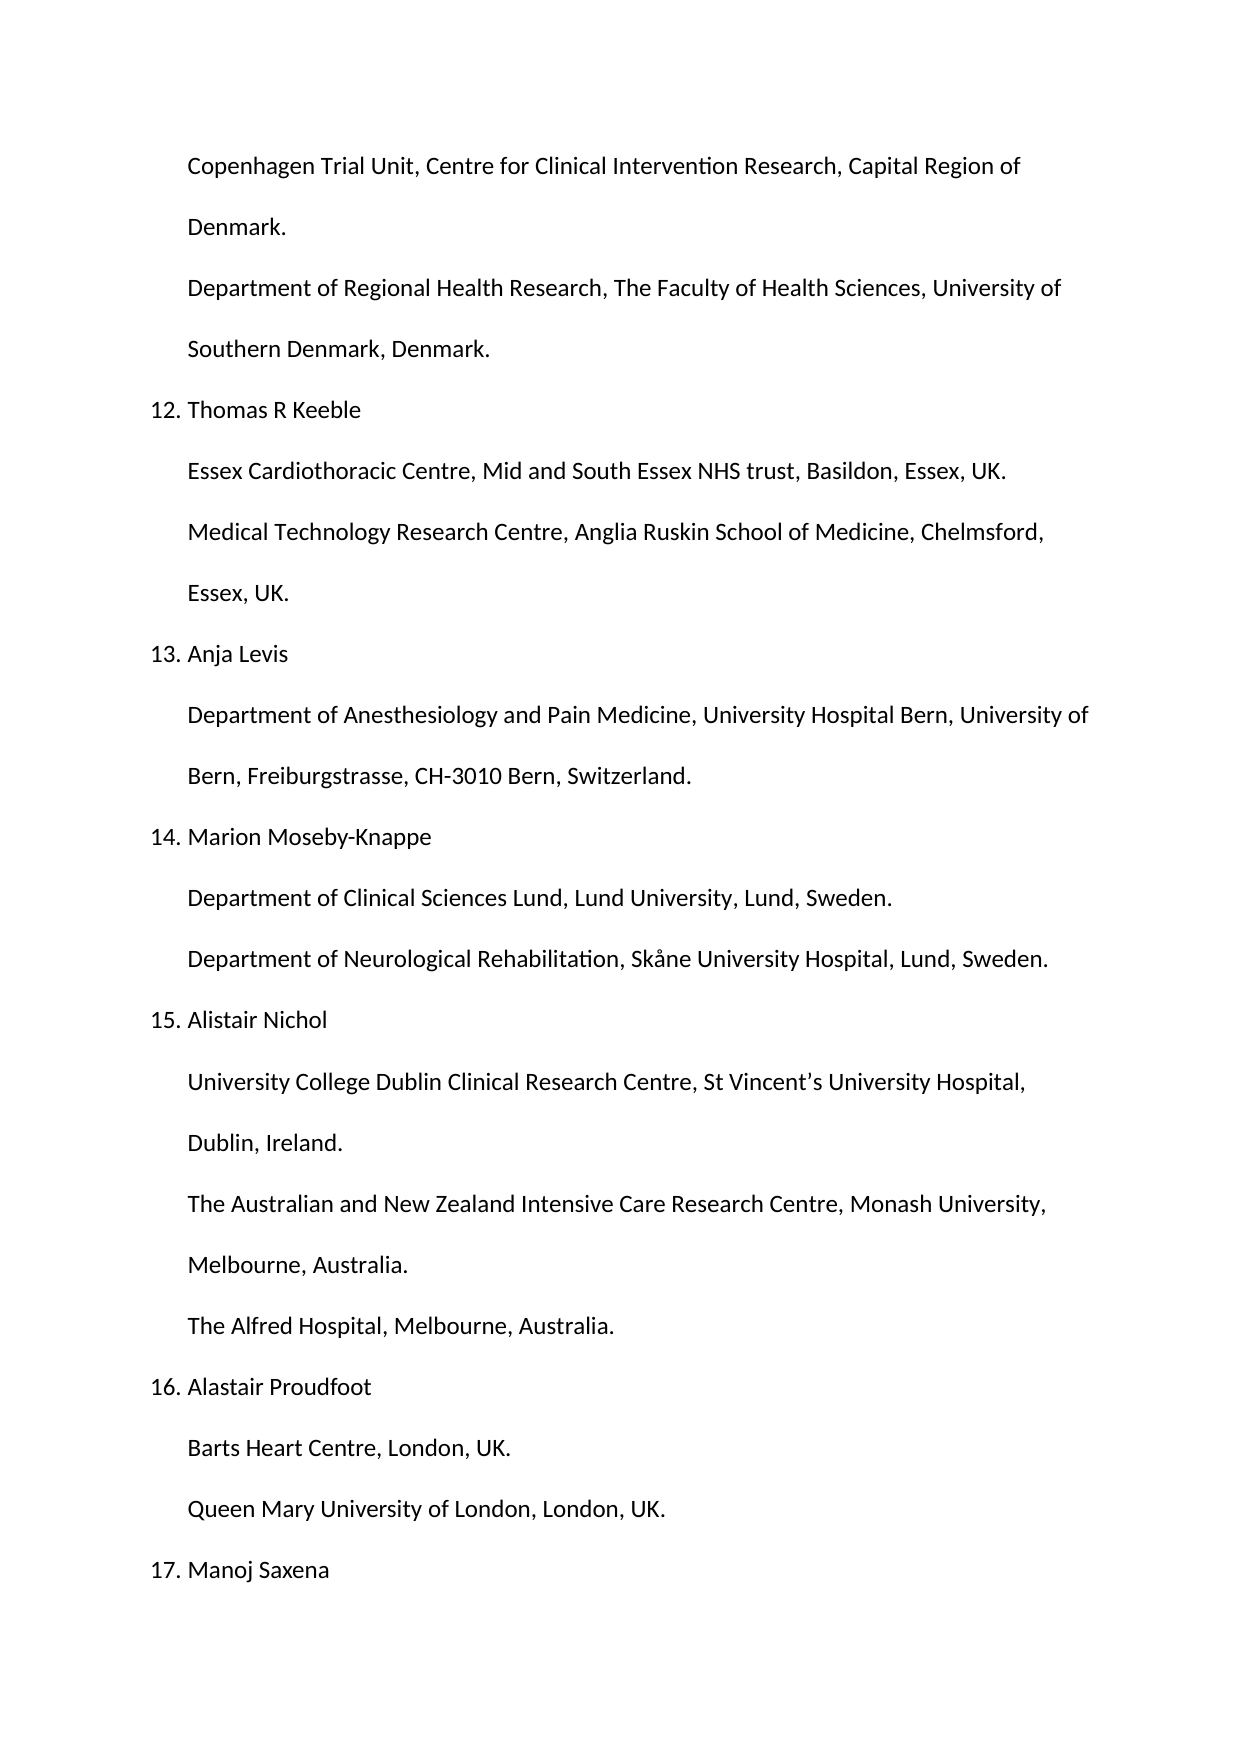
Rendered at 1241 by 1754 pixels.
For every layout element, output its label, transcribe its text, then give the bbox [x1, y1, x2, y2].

text Medical Technology Research Centre, Anglia Ruskin School of Medicine, Chelmsford, Essex, UK. [187, 516, 1090, 608]
list Marion Moseby-Knappe [150, 821, 1090, 852]
text Department of Clinical Sciences Lund, Lund University, Lund, Sweden. [187, 882, 1090, 913]
text The Alfred Hospital, Melbourne, Australia. [187, 1310, 1090, 1340]
list Manoj Saxena [150, 1554, 1090, 1584]
list Thomas R Keeble [150, 394, 1090, 425]
list Anja Levis [150, 638, 1090, 669]
text The Australian and New Zealand Intensive Care Research Centre, Monash University, Melbourne, Australia. [187, 1188, 1090, 1279]
text Essex Cardiothoracic Centre, Mid and South Essex NHS trust, Basildon, Essex, UK. [187, 455, 1090, 486]
list Alistair Nichol [150, 1004, 1090, 1035]
text Department of Regional Health Research, The Faculty of Health Sciences, University of Southern Denmark, Denmark. [187, 272, 1090, 364]
list Alastair Proudfoot Barts Heart Centre, London, UK. Queen Mary University of London, London, UK. [150, 1371, 1090, 1523]
text Copenhagen Trial Unit, Centre for Clinical Intervention Research, Capital Region of Denmark. [187, 150, 1090, 242]
text University College Dublin Clinical Research Centre, St Vincent’s University Hospital, Dublin, Ireland. [187, 1066, 1090, 1157]
text Department of Anesthesiology and Pain Medicine, University Hospital Bern, University of Bern, Freiburgstrasse, CH-3010 Bern, Switzerland. [187, 699, 1090, 791]
text Department of Neurological Rehabilitation, Skåne University Hospital, Lund, Sweden. [187, 943, 1090, 974]
